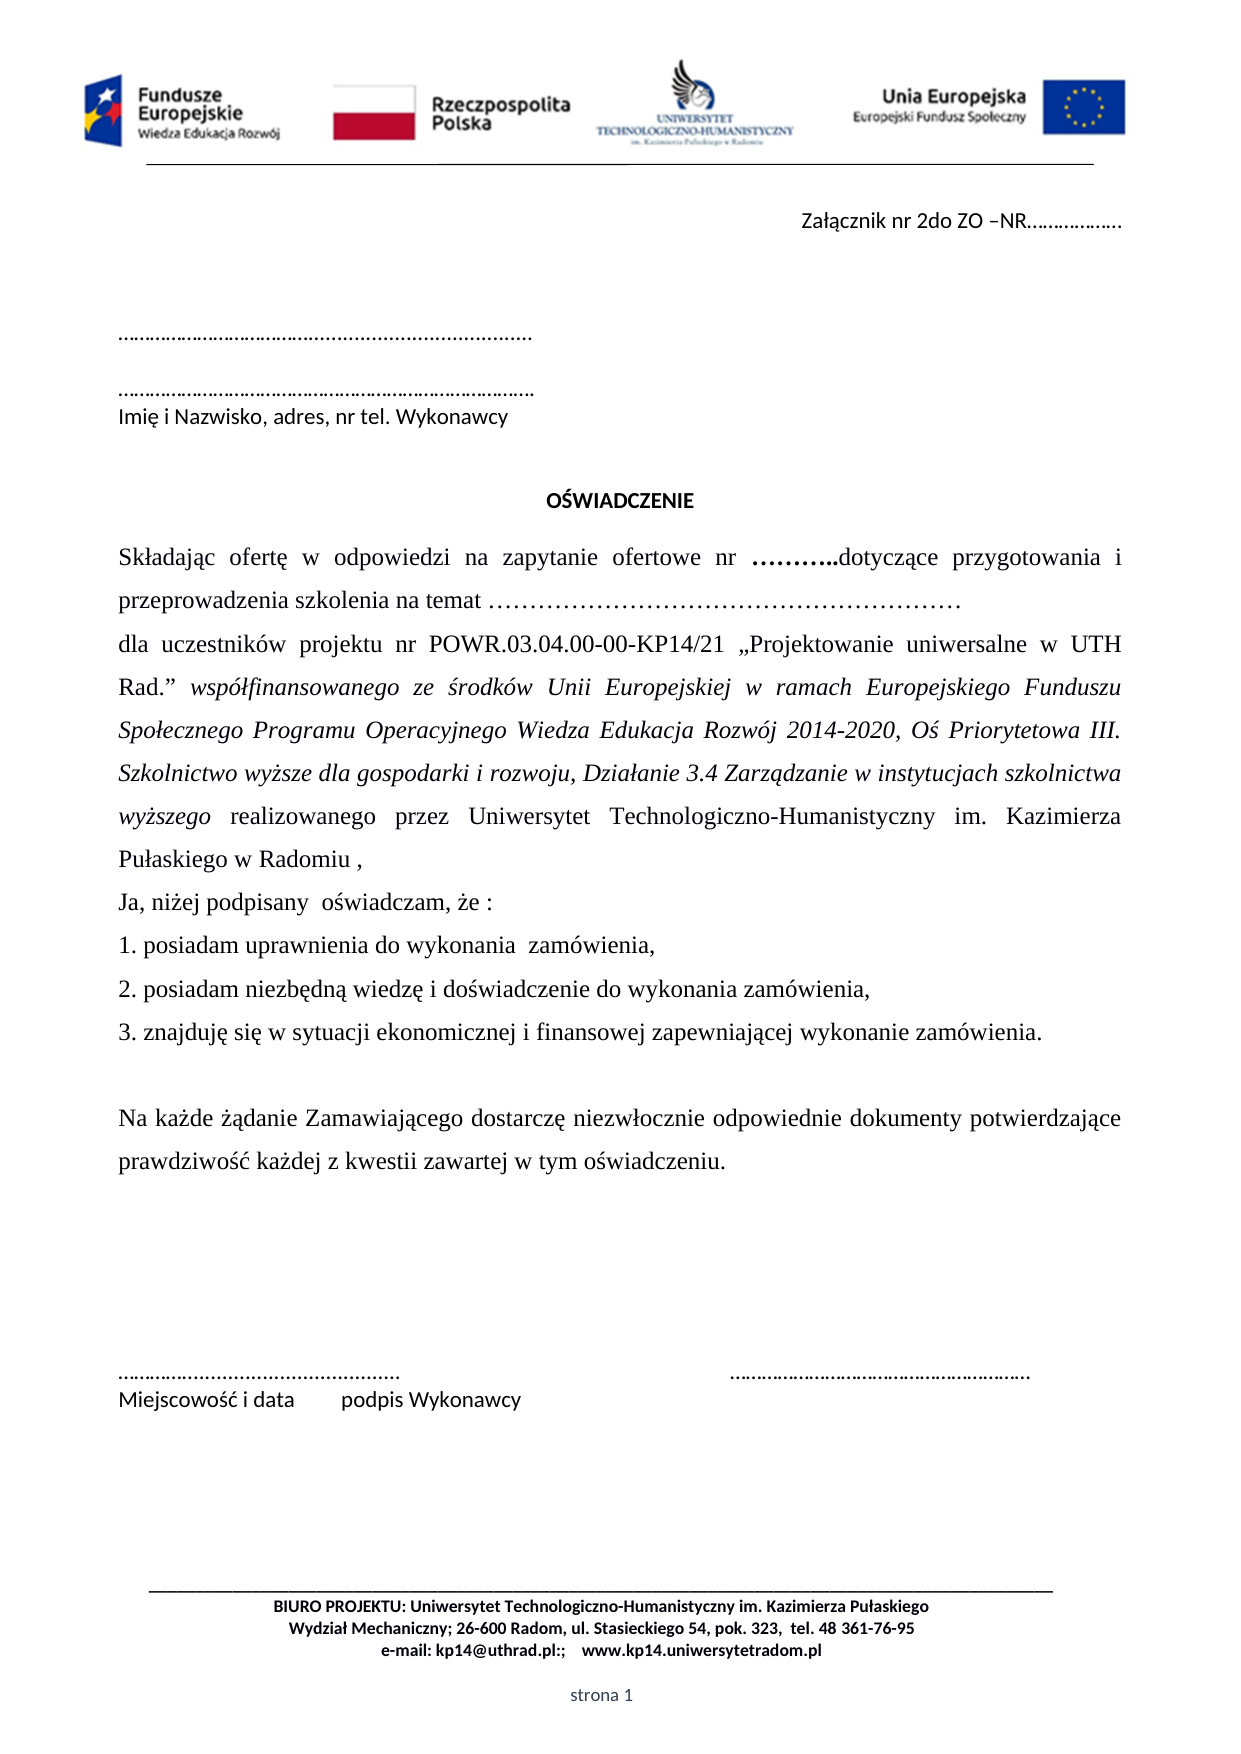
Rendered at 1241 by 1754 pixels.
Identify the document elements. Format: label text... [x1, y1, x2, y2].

picture [67, 58, 1139, 161]
text Na każde żądanie Zamawiającego dostarczę niezwłocznie odpowiednie dokumenty potwierdzające prawdziwość każdej z kwestii zawartej w tym oświadczeniu. [118, 1103, 1122, 1175]
text Ja, niżej podpisany oświadczam, że : [118, 887, 1122, 916]
text Załącznik nr 2do ZO –NR……………… [118, 206, 1122, 234]
text 3. znajduję się w sytuacji ekonomicznej i finansowej zapewniającej wykonanie zamówienia. [118, 1017, 1122, 1046]
text Miejscowość i data podpis Wykonawcy [118, 1385, 1122, 1413]
text ………………………………....................................... [118, 318, 1122, 346]
text dla uczestników projektu nr POWR.03.04.00-00-KP14/21 „Projektowanie uniwersalne w UTH Rad.” współfinansowanego ze środków Unii Europejskiej w ramach Europejskiego Funduszu Społecznego Programu Operacyjnego Wiedza Edukacja Rozwój 2014-2020, Oś Priorytetowa III. Szkolnictwo wyższe dla gospodarki i rozwoju, Działanie 3.4 Zarządzanie w instytucjach szkolnictwa wyższego realizowanego przez Uniwersytet Technologiczno-Humanistyczny im. Kazimierza Pułaskiego w Radomiu , [118, 629, 1122, 873]
text 1. posiadam uprawnienia do wykonania zamówienia, [118, 931, 1122, 959]
text 2. posiadam niezbędną wiedzę i doświadczenie do wykonania zamówienia, [118, 974, 1122, 1002]
text Składając ofertę w odpowiedzi na zapytanie ofertowe nr ………..dotyczące przygotowania i przeprowadzenia szkolenia na temat ………………………………………………… [118, 542, 1122, 614]
text OŚWIADCZENIE [118, 486, 1122, 514]
text …………...................................... ………………………………………………… [118, 1357, 1122, 1385]
text Imię i Nazwisko, adres, nr tel. Wykonawcy [118, 402, 1122, 430]
text ……………………………………………………………………. [118, 374, 1122, 402]
